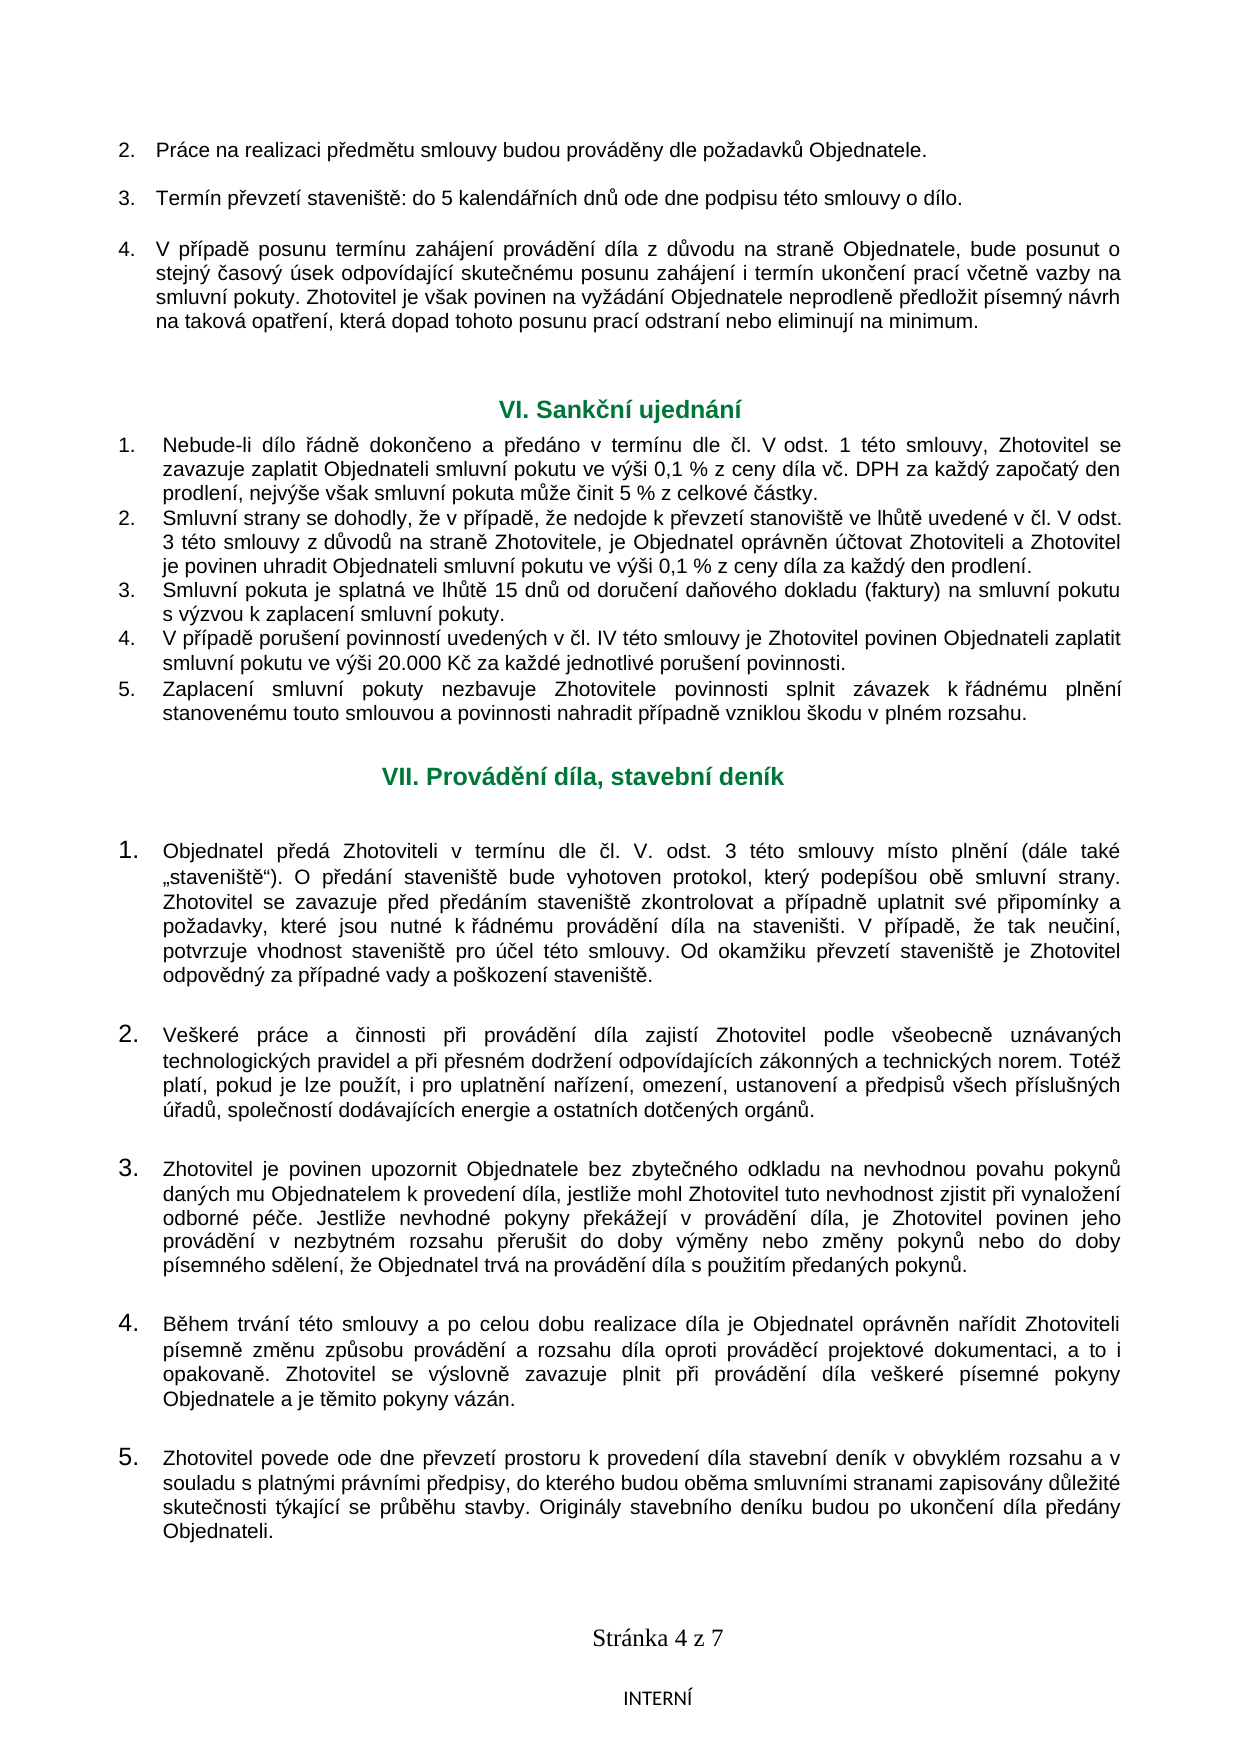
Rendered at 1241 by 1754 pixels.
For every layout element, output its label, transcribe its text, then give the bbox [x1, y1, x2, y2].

subtitle VII. Provádění díla, stavební deník [118, 762, 1048, 791]
list V případě posunu termínu zahájení provádění díla z důvodu na straně Objednatele, bude posunut o stejný časový úsek odpovídající skutečnému posunu zahájení i termín ukončení prací včetně vazby na smluvní pokuty. Zhotovitel je však povinen na vyžádání Objednatele neprodleně předložit písemný návrh na taková opatření, která dopad tohoto posunu prací odstraní nebo eliminují na minimum. [118, 237, 1122, 332]
list Nebude-li dílo řádně dokončeno a předáno v termínu dle čl. V odst. 1 této smlouvy, Zhotovitel se zavazuje zaplatit Objednateli smluvní pokutu ve výši 0,1 % z ceny díla vč. DPH za každý započatý den prodlení, nejvýše však smluvní pokuta může činit 5 % z celkové částky. [118, 433, 1122, 505]
list Termín převzetí staveniště: do 5 kalendářních dnů ode dne podpisu této smlouvy o dílo. [118, 186, 1122, 210]
subtitle VI. Sankční ujednání [118, 395, 1122, 424]
list V případě porušení povinností uvedených v čl. IV této smlouvy je Zhotovitel povinen Objednateli zaplatit smluvní pokutu ve výši 20.000 Kč za každé jednotlivé porušení povinnosti. [118, 626, 1122, 674]
list Zhotovitel je povinen upozornit Objednatele bez zbytečného odkladu na nevhodnou povahu pokynů daných mu Objednatelem k provedení díla, jestliže mohl Zhotovitel tuto nevhodnost zjistit při vynaložení odborné péče. Jestliže nevhodné pokyny překážejí v provádění díla, je Zhotovitel povinen jeho provádění v nezbytném rozsahu přerušit do doby výměny nebo změny pokynů nebo do doby písemného sdělení, že Objednatel trvá na provádění díla s použitím předaných pokynů. [118, 1154, 1122, 1277]
list Během trvání této smlouvy a po celou dobu realizace díla je Objednatel oprávněn nařídit Zhotoviteli písemně změnu způsobu provádění a rozsahu díla oproti prováděcí projektové dokumentaci, a to i opakovaně. Zhotovitel se výslovně zavazuje plnit při provádění díla veškeré písemné pokyny Objednatele a je těmito pokyny vázán. [118, 1308, 1122, 1411]
list Zaplacení smluvní pokuty nezbavuje Zhotovitele povinnosti splnit závazek k řádnému plnění stanovenému touto smlouvou a povinnosti nahradit případně vzniklou škodu v plném rozsahu. [118, 676, 1122, 724]
list Objednatel předá Zhotoviteli v termínu dle čl. V. odst. 3 této smlouvy místo plnění (dále také „staveniště“). O předání staveniště bude vyhotoven protokol, který podepíšou obě smluvní strany. Zhotovitel se zavazuje před předáním staveniště zkontrolovat a případně uplatnit své připomínky a požadavky, které jsou nutné k řádnému provádění díla na staveništi. V případě, že tak neučiní, potvrzuje vhodnost staveniště pro účel této smlouvy. Od okamžiku převzetí staveniště je Zhotovitel odpovědný za případné vady a poškození staveniště. [118, 836, 1122, 987]
list Práce na realizaci předmětu smlouvy budou prováděny dle požadavků Objednatele. [118, 138, 1122, 162]
list Veškeré práce a činnosti při provádění díla zajistí Zhotovitel podle všeobecně uznávaných technologických pravidel a při přesném dodržení odpovídajících zákonných a technických norem. Totéž platí, pokud je lze použít, i pro uplatnění nařízení, omezení, ustanovení a předpisů všech příslušných úřadů, společností dodávajících energie a ostatních dotčených orgánů. [118, 1019, 1122, 1122]
list Zhotovitel povede ode dne převzetí prostoru k provedení díla stavební deník v obvyklém rozsahu a v souladu s platnými právními předpisy, do kterého budou oběma smluvními stranami zapisovány důležité skutečnosti týkající se průběhu stavby. Originály stavebního deníku budou po ukončení díla předány Objednateli. [118, 1443, 1122, 1542]
list Smluvní strany se dohodly, že v případě, že nedojde k převzetí stanoviště ve lhůtě uvedené v čl. V odst. 3 této smlouvy z důvodů na straně Zhotovitele, je Objednatel oprávněn účtovat Zhotoviteli a Zhotovitel je povinen uhradit Objednateli smluvní pokutu ve výši 0,1 % z ceny díla za každý den prodlení. [118, 506, 1122, 578]
list Smluvní pokuta je splatná ve lhůtě 15 dnů od doručení daňového dokladu (faktury) na smluvní pokutu s výzvou k zaplacení smluvní pokuty. [118, 578, 1122, 626]
